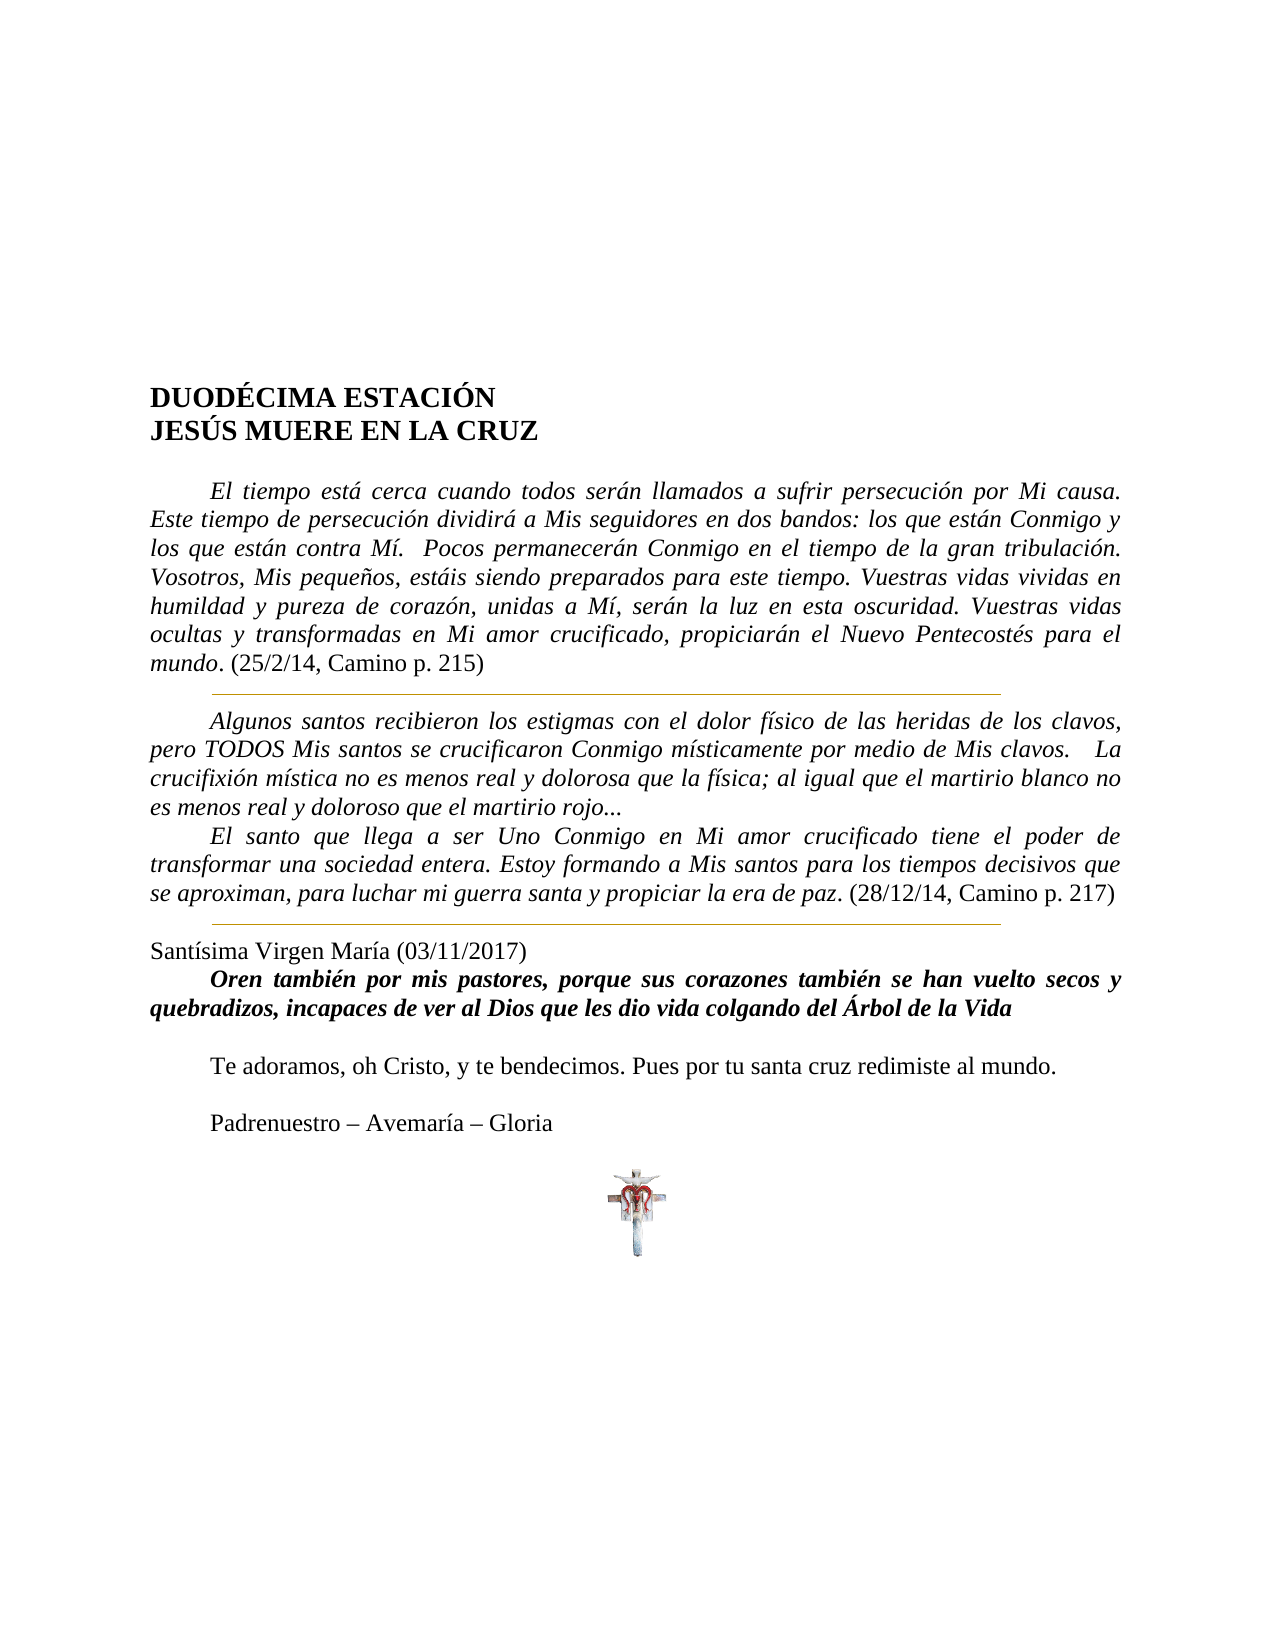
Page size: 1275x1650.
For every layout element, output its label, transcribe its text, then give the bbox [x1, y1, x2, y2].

text Padrenuestro – Avemaría – Gloria [210, 1108, 1125, 1137]
text Algunos santos recibieron los estigmas con el dolor físico de las heridas de los clavos, pero TODOS Mis santos se crucificaron Conmigo místicamente por medio de Mis clavos. La crucifixión mística no es menos real y dolorosa que la física; al igual que el martirio blanco no es menos real y doloroso que el martirio rojo... [150, 706, 1125, 821]
text El tiempo está cerca cuando todos serán llamados a sufrir persecución por Mi causa. Este tiempo de persecución dividirá a Mis seguidores en dos bandos: los que están Conmigo y los que están contra Mí. Pocos permanecerán Conmigo en el tiempo de la gran tribulación. Vosotros, Mis pequeños, estáis siendo preparados para este tiempo. Vuestras vidas vividas en humildad y pureza de corazón, unidas a Mí, serán la luz en esta oscuridad. Vuestras vidas ocultas y transformadas en Mi amor crucificado, propiciarán el Nuevo Pentecostés para el mundo. (25/2/14, Camino p. 215) [150, 476, 1125, 677]
text Oren también por mis pastores, porque sus corazones también se han vuelto secos y quebradizos, incapaces de ver al Dios que les dio vida colgando del Árbol de la Vida [150, 964, 1125, 1022]
text JESÚS MUERE EN LA CRUZ [150, 413, 1125, 447]
text DUODÉCIMA ESTACIÓN [150, 380, 1125, 413]
text Te adoramos, oh Cristo, y te bendecimos. Pues por tu santa cruz redimiste al mundo. [210, 1051, 1125, 1079]
text El santo que llega a ser Uno Conmigo en Mi amor crucificado tiene el poder de transformar una sociedad entera. Estoy formando a Mis santos para los tiempos decisivos que se aproximan, para luchar mi guerra santa y propiciar la era de paz. (28/12/14, Camino p. 217) [150, 821, 1125, 907]
picture [602, 1165, 673, 1261]
text Santísima Virgen María (03/11/2017) [150, 936, 1125, 964]
